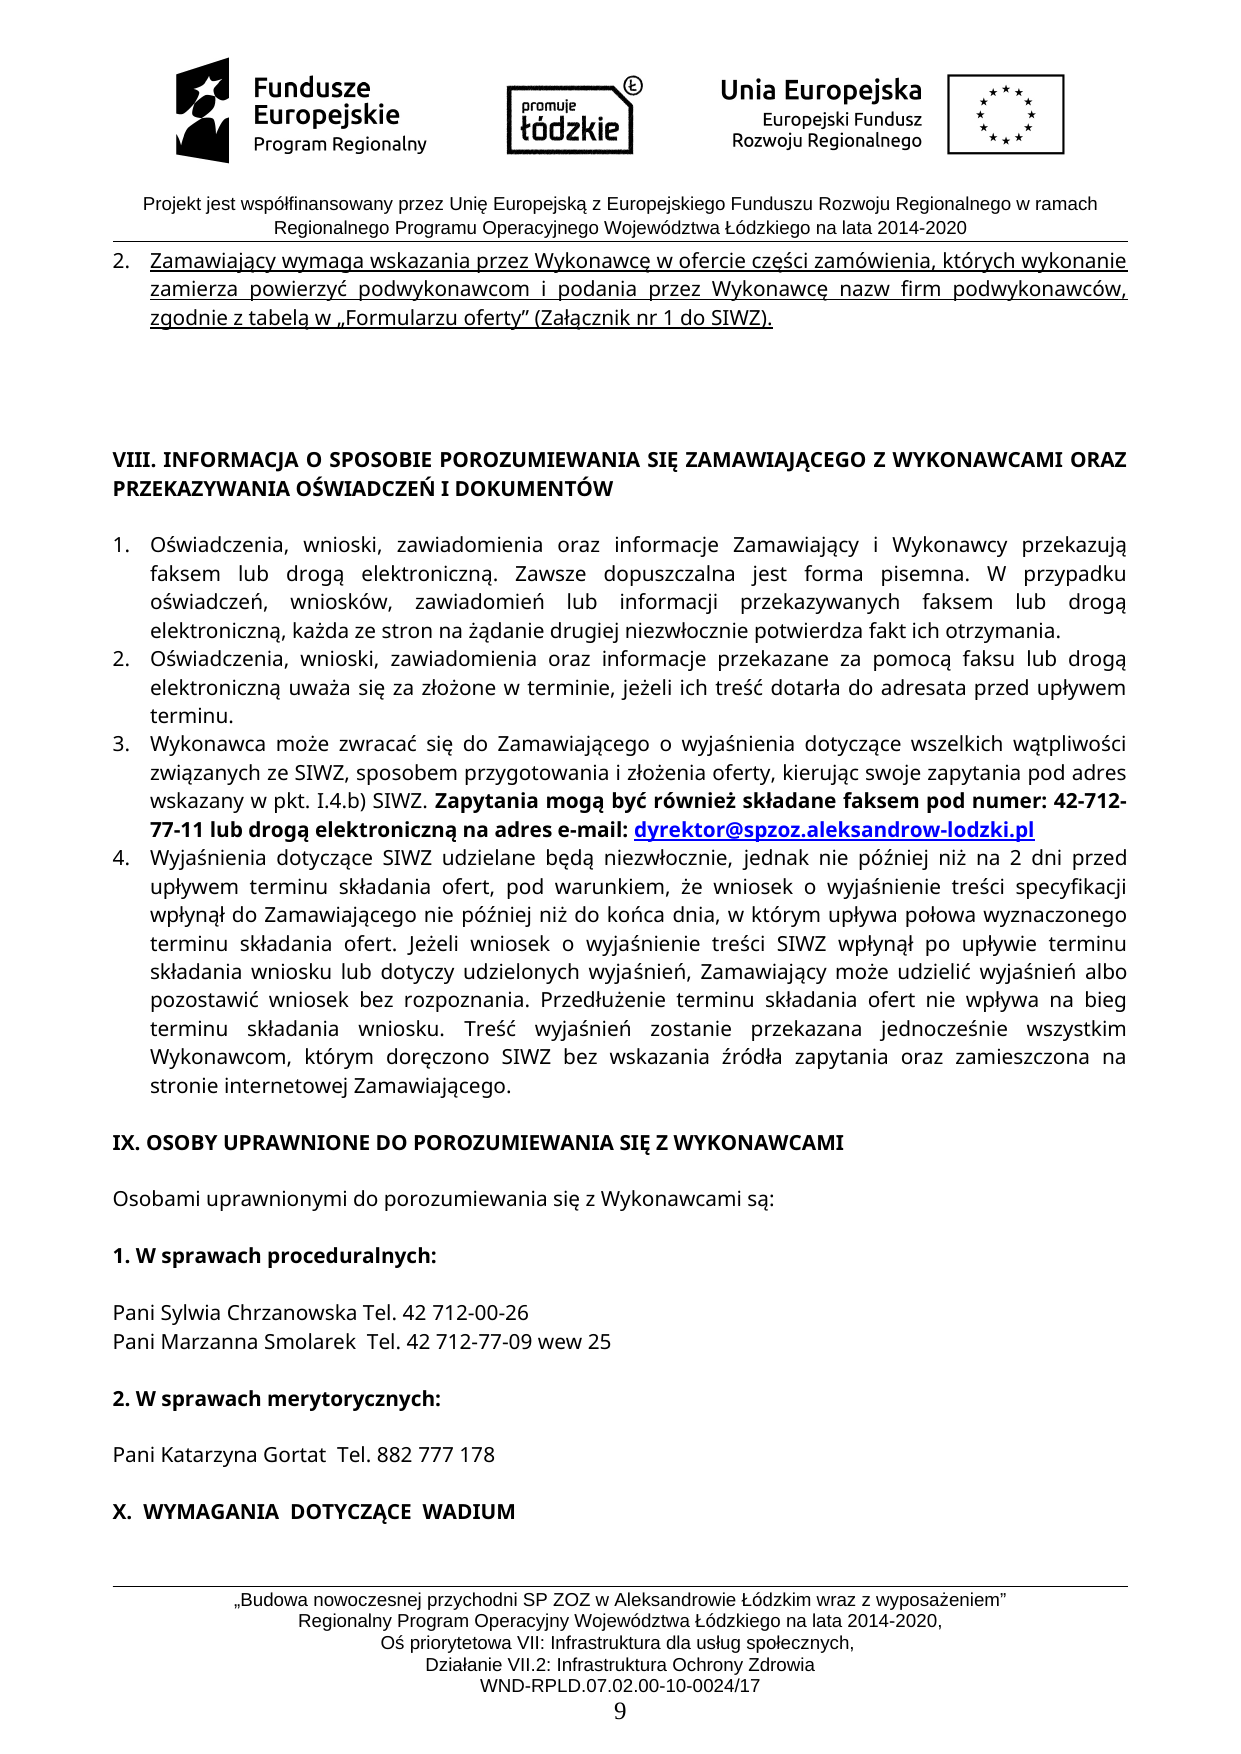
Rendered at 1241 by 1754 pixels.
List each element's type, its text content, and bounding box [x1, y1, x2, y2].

text Pani Marzanna Smolarek Tel. 42 712-77-09 wew 25 [112, 1327, 1128, 1355]
picture [149, 29, 1091, 189]
text 2. W sprawach merytorycznych: [112, 1384, 1128, 1412]
list Wyjaśnienia dotyczące SIWZ udzielane będą niezwłocznie, jednak nie później niż na 2 dni przed upływem terminu składania ofert, pod warunkiem, że wniosek o wyjaśnienie treści specyfikacji wpłynął do Zamawiającego nie później niż do końca dnia, w którym upływa połowa wyznaczonego terminu składania ofert. Jeżeli wniosek o wyjaśnienie treści SIWZ wpłynął po upływie terminu składania wniosku lub dotyczy udzielonych wyjaśnień, Zamawiający może udzielić wyjaśnień albo pozostawić wniosek bez rozpoznania. Przedłużenie terminu składania ofert nie wpływa na bieg terminu składania wniosku. Treść wyjaśnień zostanie przekazana jednocześnie wszystkim Wykonawcom, którym doręczono SIWZ bez wskazania źródła zapytania oraz zamieszczona na stronie internetowej Zamawiającego. [112, 843, 1128, 1099]
list Wykonawca może zwracać się do Zamawiającego o wyjaśnienia dotyczące wszelkich wątpliwości związanych ze SIWZ, sposobem przygotowania i złożenia oferty, kierując swoje zapytania pod adres wskazany w pkt. I.4.b) SIWZ. Zapytania mogą być również składane faksem pod numer: 42-712-77-11 lub drogą elektroniczną na adres e-mail: dyrektor@spzoz.aleksandrow-lodzki.pl [112, 729, 1128, 843]
subtitle IX. OSOBY UPRAWNIONE DO POROZUMIEWANIA SIĘ Z WYKONAWCAMI [112, 1128, 1128, 1156]
text Osobami uprawnionymi do porozumiewania się z Wykonawcami są: [112, 1184, 1128, 1213]
list Oświadczenia, wnioski, zawiadomienia oraz informacje przekazane za pomocą faksu lub drogą elektroniczną uważa się za złożone w terminie, jeżeli ich treść dotarła do adresata przed upływem terminu. [112, 644, 1128, 729]
list Oświadczenia, wnioski, zawiadomienia oraz informacje Zamawiający i Wykonawcy przekazują faksem lub drogą elektroniczną. Zawsze dopuszczalna jest forma pisemna. W przypadku oświadczeń, wniosków, zawiadomień lub informacji przekazywanych faksem lub drogą elektroniczną, każda ze stron na żądanie drugiej niezwłocznie potwierdza fakt ich otrzymania. [112, 531, 1128, 644]
subtitle VIII. INFORMACJA O SPOSOBIE POROZUMIEWANIA SIĘ ZAMAWIAJĄCEGO Z WYKONAWCAMI ORAZ PRZEKAZYWANIA OŚWIADCZEŃ I DOKUMENTÓW [112, 445, 1128, 502]
subtitle X. WYMAGANIA DOTYCZĄCE WADIUM [112, 1497, 1128, 1526]
text 1. W sprawach proceduralnych: [112, 1241, 1128, 1270]
text Pani Katarzyna Gortat Tel. 882 777 178 [112, 1441, 1128, 1469]
list Zamawiający wymaga wskazania przez Wykonawcę w ofercie części zamówienia, których wykonanie zamierza powierzyć podwykonawcom i podania przez Wykonawcę nazw firm podwykonawców, zgodnie z tabelą w „Formularzu oferty” (Załącznik nr 1 do SIWZ). [112, 246, 1128, 331]
text Pani Sylwia Chrzanowska Tel. 42 712-00-26 [112, 1298, 1128, 1327]
